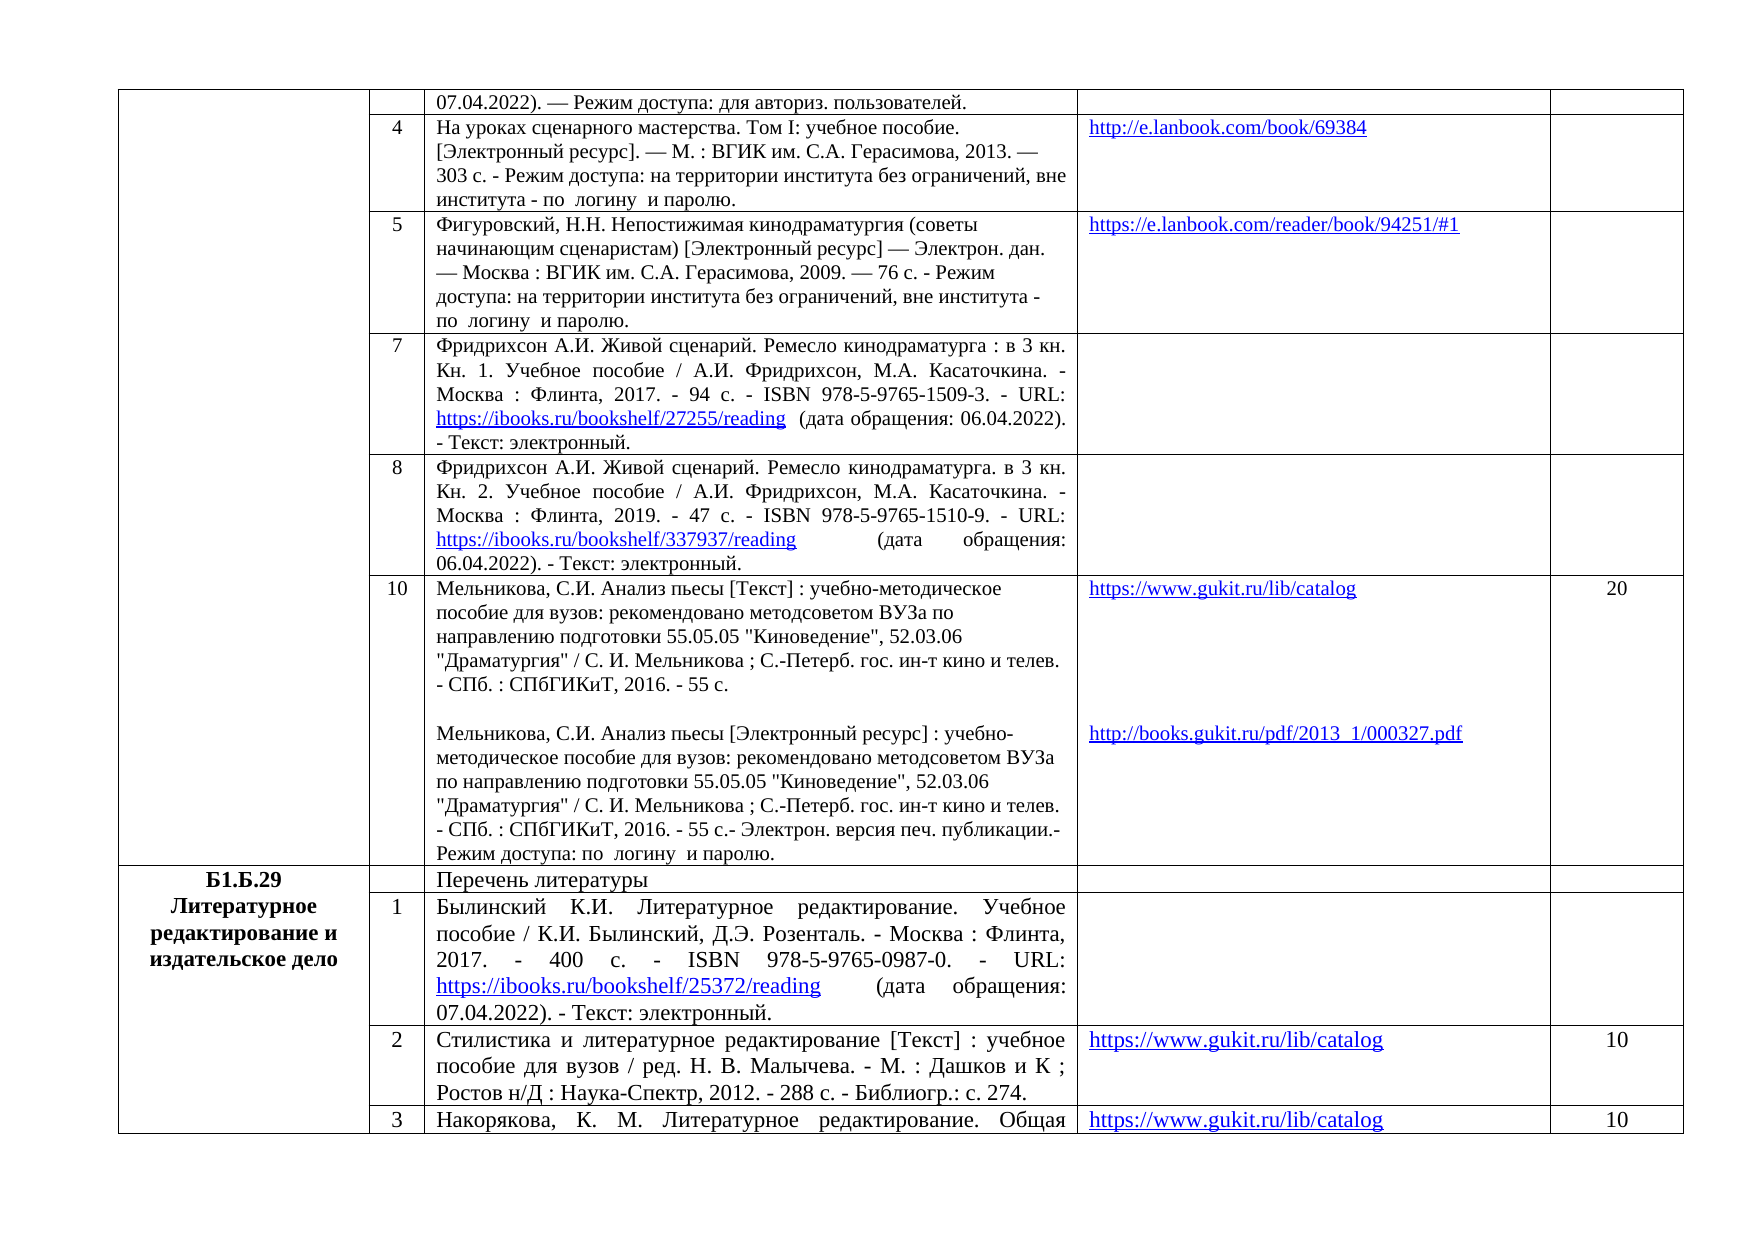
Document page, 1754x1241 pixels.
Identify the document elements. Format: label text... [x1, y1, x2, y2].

table_cell 7 [370, 334, 424, 454]
table_cell 10 [370, 576, 424, 865]
table_cell 5 [370, 212, 424, 332]
table_cell [1078, 893, 1550, 1025]
table_cell [1551, 866, 1683, 892]
table_cell 3 [370, 90, 424, 114]
table_cell [370, 866, 424, 892]
table_cell [1551, 455, 1683, 575]
table_cell https://www.gukit.ru/lib/catalog [1078, 1026, 1550, 1105]
table_cell 3 [370, 1106, 424, 1133]
table_cell Фридрихсон А.И. Живой сценарий. Ремесло кинодраматурга : в 3 кн. Кн. 1. Учебное пособие / А.И. Фридрихсон, М.А. Касаточкина. - Москва : Флинта, 2017. - 94 с. - ISBN 978-5-9765-1509-3. - URL: https://ibooks.ru/bookshelf/27255/reading (дата обращения: 06.04.2022). - Текст: электронный. [425, 334, 1077, 454]
table_cell [1551, 90, 1683, 114]
table_cell [1551, 115, 1683, 211]
table_cell [1551, 893, 1683, 1025]
table_cell Былинский К.И. Литературное редактирование. Учебное пособие / К.И. Былинский, Д.Э. Розенталь. - Москва : Флинта, 2017. - 400 с. - ISBN 978-5-9765-0987-0. - URL: https://ibooks.ru/bookshelf/25372/reading (дата обращения: 07.04.2022). - Текст: электронный. [425, 893, 1077, 1025]
table_cell Б1.Б.29 Литературное редактирование и издательское дело [119, 866, 369, 1133]
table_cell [425, 1106, 1077, 1133]
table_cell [425, 90, 1077, 114]
table_cell Стилистика и литературное редактирование [Текст] : учебное пособие для вузов / ред. Н. В. Малычева. - М. : Дашков и К ; Ростов н/Д : Наука-Спектр, 2012. - 288 с. - Библиогр.: с. 274. [425, 1026, 1077, 1105]
table_cell Перечень литературы [425, 866, 1077, 892]
table_cell 2 [370, 1026, 424, 1105]
table_cell 8 [370, 455, 424, 575]
table_cell Фридрихсон А.И. Живой сценарий. Ремесло кинодраматурга. в 3 кн. Кн. 2. Учебное пособие / А.И. Фридрихсон, М.А. Касаточкина. - Москва : Флинта, 2019. - 47 с. - ISBN 978-5-9765-1510-9. - URL: https://ibooks.ru/bookshelf/337937/reading (дата обращения: 06.04.2022). - Текст: электронный. [425, 455, 1077, 575]
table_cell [1078, 1106, 1550, 1133]
table_cell [1551, 334, 1683, 454]
table_cell Фигуровский, Н.Н. Непостижимая кинодраматургия (советы начинающим сценаристам) [Электронный ресурс] — Электрон. дан. — Москва : ВГИК им. С.А. Герасимова, 2009. — 76 с. - Режим доступа: на территории института без ограничений, вне института - по логину и паролю. [425, 212, 1077, 332]
table_cell [1551, 212, 1683, 332]
table_cell [1078, 866, 1550, 892]
table_cell [1078, 455, 1550, 575]
table_cell http://e.lanbook.com/book/69384 [1078, 115, 1550, 211]
table_cell [1078, 334, 1550, 454]
table_cell [1078, 90, 1550, 114]
table_cell 4 [370, 115, 424, 211]
table_cell 10 [1551, 1026, 1683, 1105]
table_cell На уроках сценарного мастерства. Том I: учебное пособие. [Электронный ресурс]. — М. : ВГИК им. С.А. Герасимова, 2013. — 303 с. - Режим доступа: на территории института без ограничений, вне института - по логину и паролю. [425, 115, 1077, 211]
table_cell 20 [1551, 576, 1683, 865]
table_cell https://www.gukit.ru/lib/catalog http://books.gukit.ru/pdf/2013_1/000327.pdf [1078, 576, 1550, 865]
table_cell 1 [370, 893, 424, 1025]
table_cell https://e.lanbook.com/reader/book/94251/#1 [1078, 212, 1550, 332]
table_cell 10 [1551, 1106, 1683, 1133]
table_cell Мельникова, С.И. Анализ пьесы [Текст] : учебно-методическое пособие для вузов: рекомендовано методсоветом ВУЗа по направлению подготовки 55.05.05 "Киноведение", 52.03.06 "Драматургия" / С. И. Мельникова ; С.-Петерб. гос. ин-т кино и телев. - СПб. : СПбГИКиТ, 2016. - 55 с. Мельникова, С.И. Анализ пьесы [Электронный ресурс] : учебно-методическое пособие для вузов: рекомендовано методсоветом ВУЗа по направлению подготовки 55.05.05 "Киноведение", 52.03.06 "Драматургия" / С. И. Мельникова ; С.-Петерб. гос. ин-т кино и телев. - СПб. : СПбГИКиТ, 2016. - 55 с.- Электрон. версия печ. публикации.- Режим доступа: по логину и паролю. [425, 576, 1077, 865]
